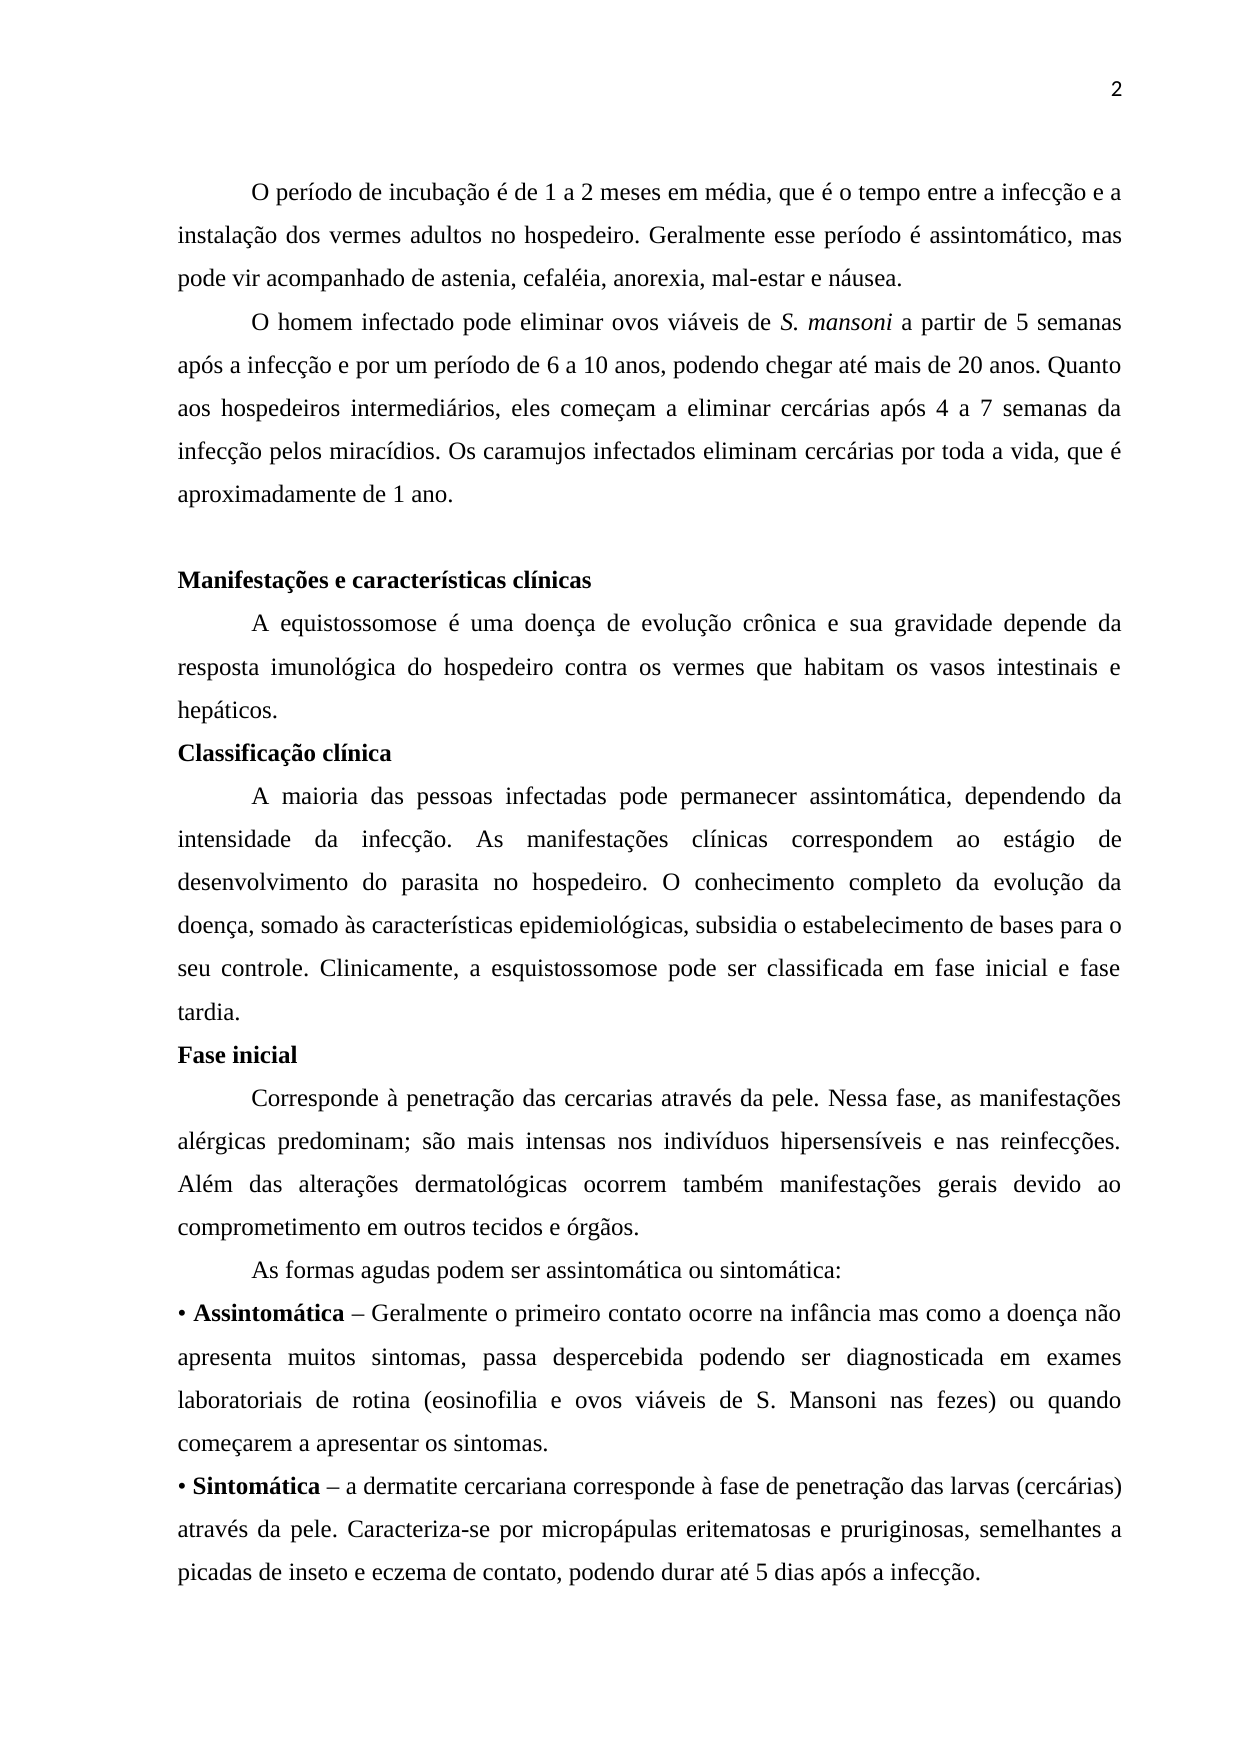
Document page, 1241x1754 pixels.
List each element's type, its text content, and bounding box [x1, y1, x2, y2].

text Classificação clínica [177, 738, 1122, 767]
text A equistossomose é uma doença de evolução crônica e sua gravidade depende da resposta imunológica do hospedeiro contra os vermes que habitam os vasos intestinais e hepáticos. [177, 608, 1122, 723]
text A maioria das pessoas infectadas pode permanecer assintomática, dependendo da intensidade da infecção. As manifestações clínicas correspondem ao estágio de desenvolvimento do parasita no hospedeiro. O conhecimento completo da evolução da doença, somado às características epidemiológicas, subsidia o estabelecimento de bases para o seu controle. Clinicamente, a esquistossomose pode ser classificada em fase inicial e fase tardia. [177, 781, 1122, 1025]
text O período de incubação é de 1 a 2 meses em média, que é o tempo entre a infecção e a instalação dos vermes adultos no hospedeiro. Geralmente esse período é assintomático, mas pode vir acompanhado de astenia, cefaléia, anorexia, mal-estar e náusea. [177, 177, 1122, 292]
text Fase inicial [177, 1040, 1122, 1068]
text As formas agudas podem ser assintomática ou sintomática: [177, 1255, 1122, 1284]
text • Sintomática – a dermatite cercariana corresponde à fase de penetração das larvas (cercárias) através da pele. Caracteriza-se por micropápulas eritematosas e pruriginosas, semelhantes a picadas de inseto e eczema de contato, podendo durar até 5 dias após a infecção. [177, 1471, 1122, 1586]
text • Assintomática – Geralmente o primeiro contato ocorre na infância mas como a doença não apresenta muitos sintomas, passa despercebida podendo ser diagnosticada em exames laboratoriais de rotina (eosinofilia e ovos viáveis de S. Mansoni nas fezes) ou quando começarem a apresentar os sintomas. [177, 1298, 1122, 1457]
text Manifestações e características clínicas [177, 565, 1122, 594]
text Corresponde à penetração das cercarias através da pele. Nessa fase, as manifestações alérgicas predominam; são mais intensas nos indivíduos hipersensíveis e nas reinfecções. Além das alterações dermatológicas ocorrem também manifestações gerais devido ao comprometimento em outros tecidos e órgãos. [177, 1083, 1122, 1241]
text O homem infectado pode eliminar ovos viáveis de S. mansoni a partir de 5 semanas após a infecção e por um período de 6 a 10 anos, podendo chegar até mais de 20 anos. Quanto aos hospedeiros intermediários, eles começam a eliminar cercárias após 4 a 7 semanas da infecção pelos miracídios. Os caramujos infectados eliminam cercárias por toda a vida, que é aproximadamente de 1 ano. [177, 307, 1122, 508]
